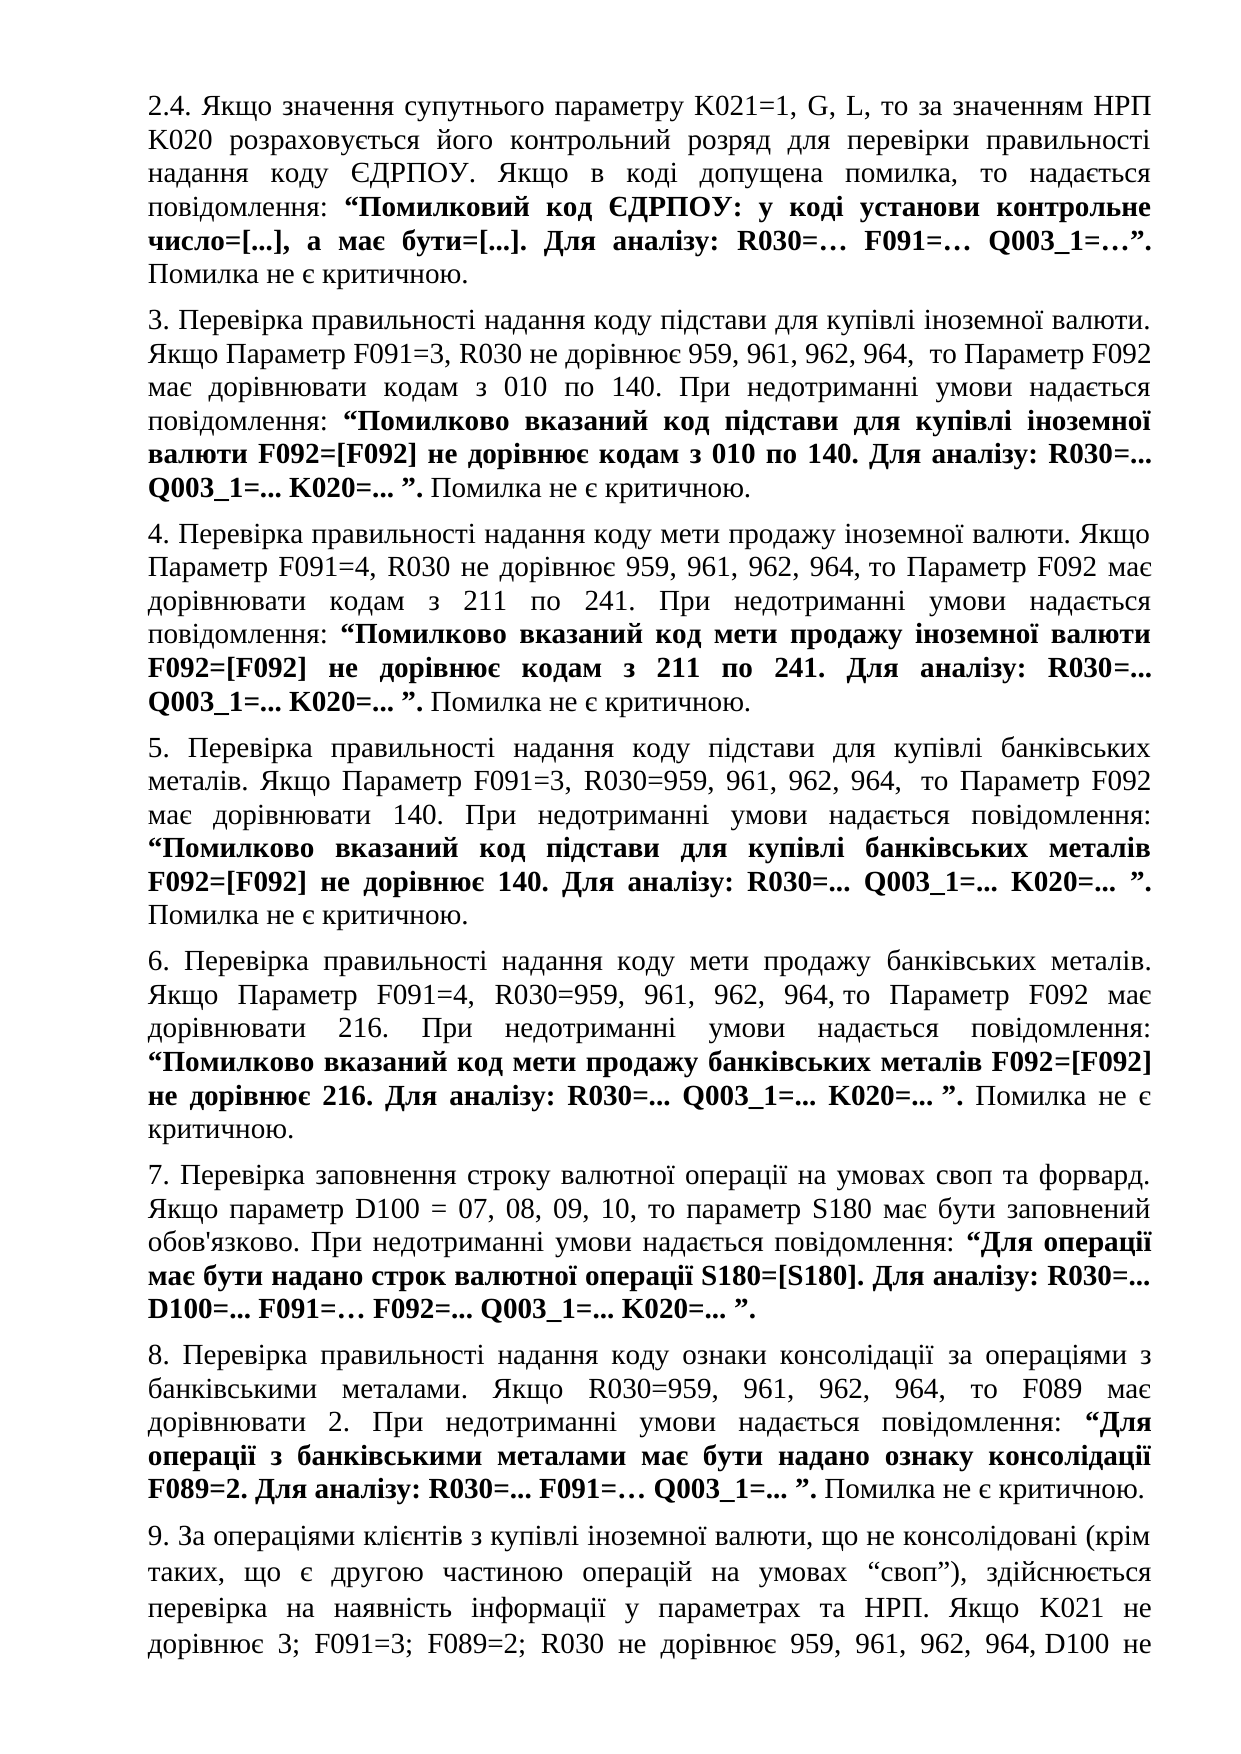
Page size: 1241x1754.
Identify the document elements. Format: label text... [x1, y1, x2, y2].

text 5. Перевірка правильності надання коду підстави для купівлі банківських металів. Якщо Параметр F091=3, R030=959, 961, 962, 964, то Параметр F092 має дорівнювати 140. При недотриманні умови надається повідомлення: “Помилково вказаний код підстави для купівлі банківських металів F092=[F092] не дорівнює 140. Для аналізу: R030=... Q003_1=... K020=... ”. Помилка не є критичною. [148, 730, 1152, 931]
text 6. Перевірка правильності надання коду мети продажу банківських металів. Якщо Параметр F091=4, R030=959, 961, 962, 964, то Параметр F092 має дорівнювати 216. При недотриманні умови надається повідомлення: “Помилково вказаний код мети продажу банківських металів F092=[F092] не дорівнює 216. Для аналізу: R030=... Q003_1=... K020=... ”. Помилка не є критичною. [148, 943, 1152, 1145]
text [148, 1518, 1152, 1660]
text 3. Перевірка правильності надання коду підстави для купівлі іноземної валюти. Якщо Параметр F091=3, R030 не дорівнює 959, 961, 962, 964, то Параметр F092 має дорівнювати кодам з 010 по 140. При недотриманні умови надається повідомлення: “Помилково вказаний код підстави для купівлі іноземної валюти F092=[F092] не дорівнює кодам з 010 по 140. Для аналізу: R030=... Q003_1=... K020=... ”. Помилка не є критичною. [148, 302, 1152, 503]
text 2.4. Якщо значення супутнього параметру K021=1, G, L, то за значенням НРП K020 розраховується його контрольний розряд для перевірки правильності надання коду ЄДРПОУ. Якщо в коді допущена помилка, то надається повідомлення: “Помилковий код ЄДРПОУ: у коді установи контрольне число=[...], а має бути=[...]. Для аналізу: R030=… F091=… Q003_1=…”. Помилка не є критичною. [148, 88, 1152, 290]
text 8. Перевірка правильності надання коду ознаки консолідації за операціями з банківськими металами. Якщо R030=959, 961, 962, 964, то F089 має дорівнювати 2. При недотриманні умови надається повідомлення: “Для операції з банківськими металами має бути надано ознаку консолідації F089=2. Для аналізу: R030=... F091=… Q003_1=... ”. Помилка не є критичною. [148, 1337, 1152, 1505]
text 7. Перевірка заповнення строку валютної операції на умовах своп та форвард. Якщо параметр D100 = 07, 08, 09, 10, то параметр S180 має бути заповнений обов'язково. При недотриманні умови надається повідомлення: “Для операції має бути надано строк валютної операції S180=[S180]. Для аналізу: R030=... D100=... F091=… F092=... Q003_1=... K020=... ”. [148, 1157, 1152, 1325]
text 4. Перевірка правильності надання коду мети продажу іноземної валюти. Якщо Параметр F091=4, R030 не дорівнює 959, 961, 962, 964, то Параметр F092 має дорівнювати кодам з 211 по 241. При недотриманні умови надається повідомлення: “Помилково вказаний код мети продажу іноземної валюти F092=[F092] не дорівнює кодам з 211 по 241. Для аналізу: R030=... Q003_1=... K020=... ”. Помилка не є критичною. [148, 516, 1152, 717]
